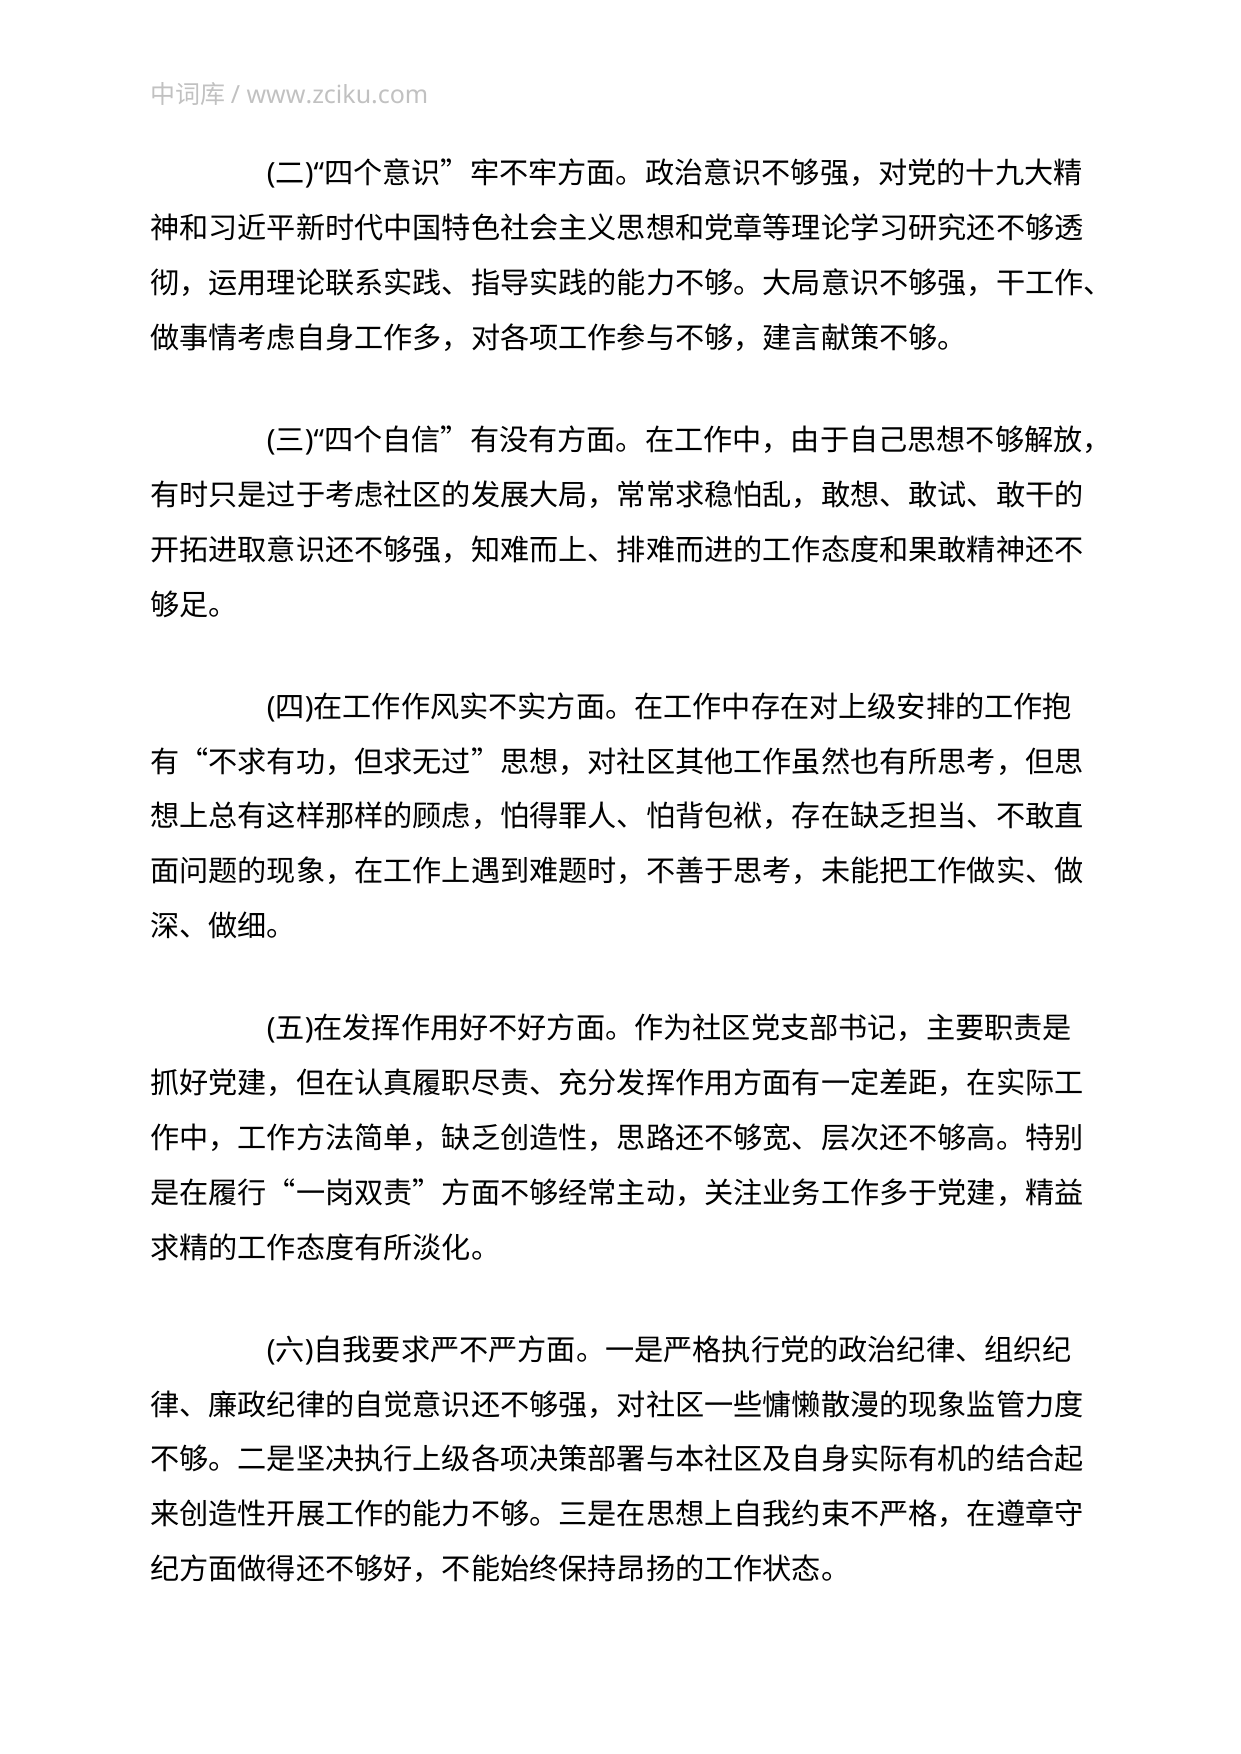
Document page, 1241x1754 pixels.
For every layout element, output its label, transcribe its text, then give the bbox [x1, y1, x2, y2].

text (三)“四个自信”有没有方面。在工作中，由于自己思想不够解放，有时只是过于考虑社区的发展大局，常常求稳怕乱，敢想、敢试、敢干的开拓进取意识还不够强，知难而上、排难而进的工作态度和果敢精神还不够足。 [150, 417, 1090, 624]
text (五)在发挥作用好不好方面。作为社区党支部书记，主要职责是抓好党建，但在认真履职尽责、充分发挥作用方面有一定差距，在实际工作中，工作方法简单，缺乏创造性，思路还不够宽、层次还不够高。特别是在履行“一岗双责”方面不够经常主动，关注业务工作多于党建，精益求精的工作态度有所淡化。 [150, 1004, 1090, 1267]
text (二)“四个意识”牢不牢方面。政治意识不够强，对党的十九大精神和习近平新时代中国特色社会主义思想和党章等理论学习研究还不够透彻，运用理论联系实践、指导实践的能力不够。大局意识不够强，干工作、做事情考虑自身工作多，对各项工作参与不够，建言献策不够。 [150, 150, 1090, 357]
text (六)自我要求严不严方面。一是严格执行党的政治纪律、组织纪律、廉政纪律的自觉意识还不够强，对社区一些慵懒散漫的现象监管力度不够。二是坚决执行上级各项决策部署与本社区及自身实际有机的结合起来创造性开展工作的能力不够。三是在思想上自我约束不严格，在遵章守纪方面做得还不够好，不能始终保持昂扬的工作状态。 [150, 1326, 1090, 1588]
text (四)在工作作风实不实方面。在工作中存在对上级安排的工作抱有“不求有功，但求无过”思想，对社区其他工作虽然也有所思考，但思想上总有这样那样的顾虑，怕得罪人、怕背包袱，存在缺乏担当、不敢直面问题的现象，在工作上遇到难题时，不善于思考，未能把工作做实、做深、做细。 [150, 683, 1090, 945]
